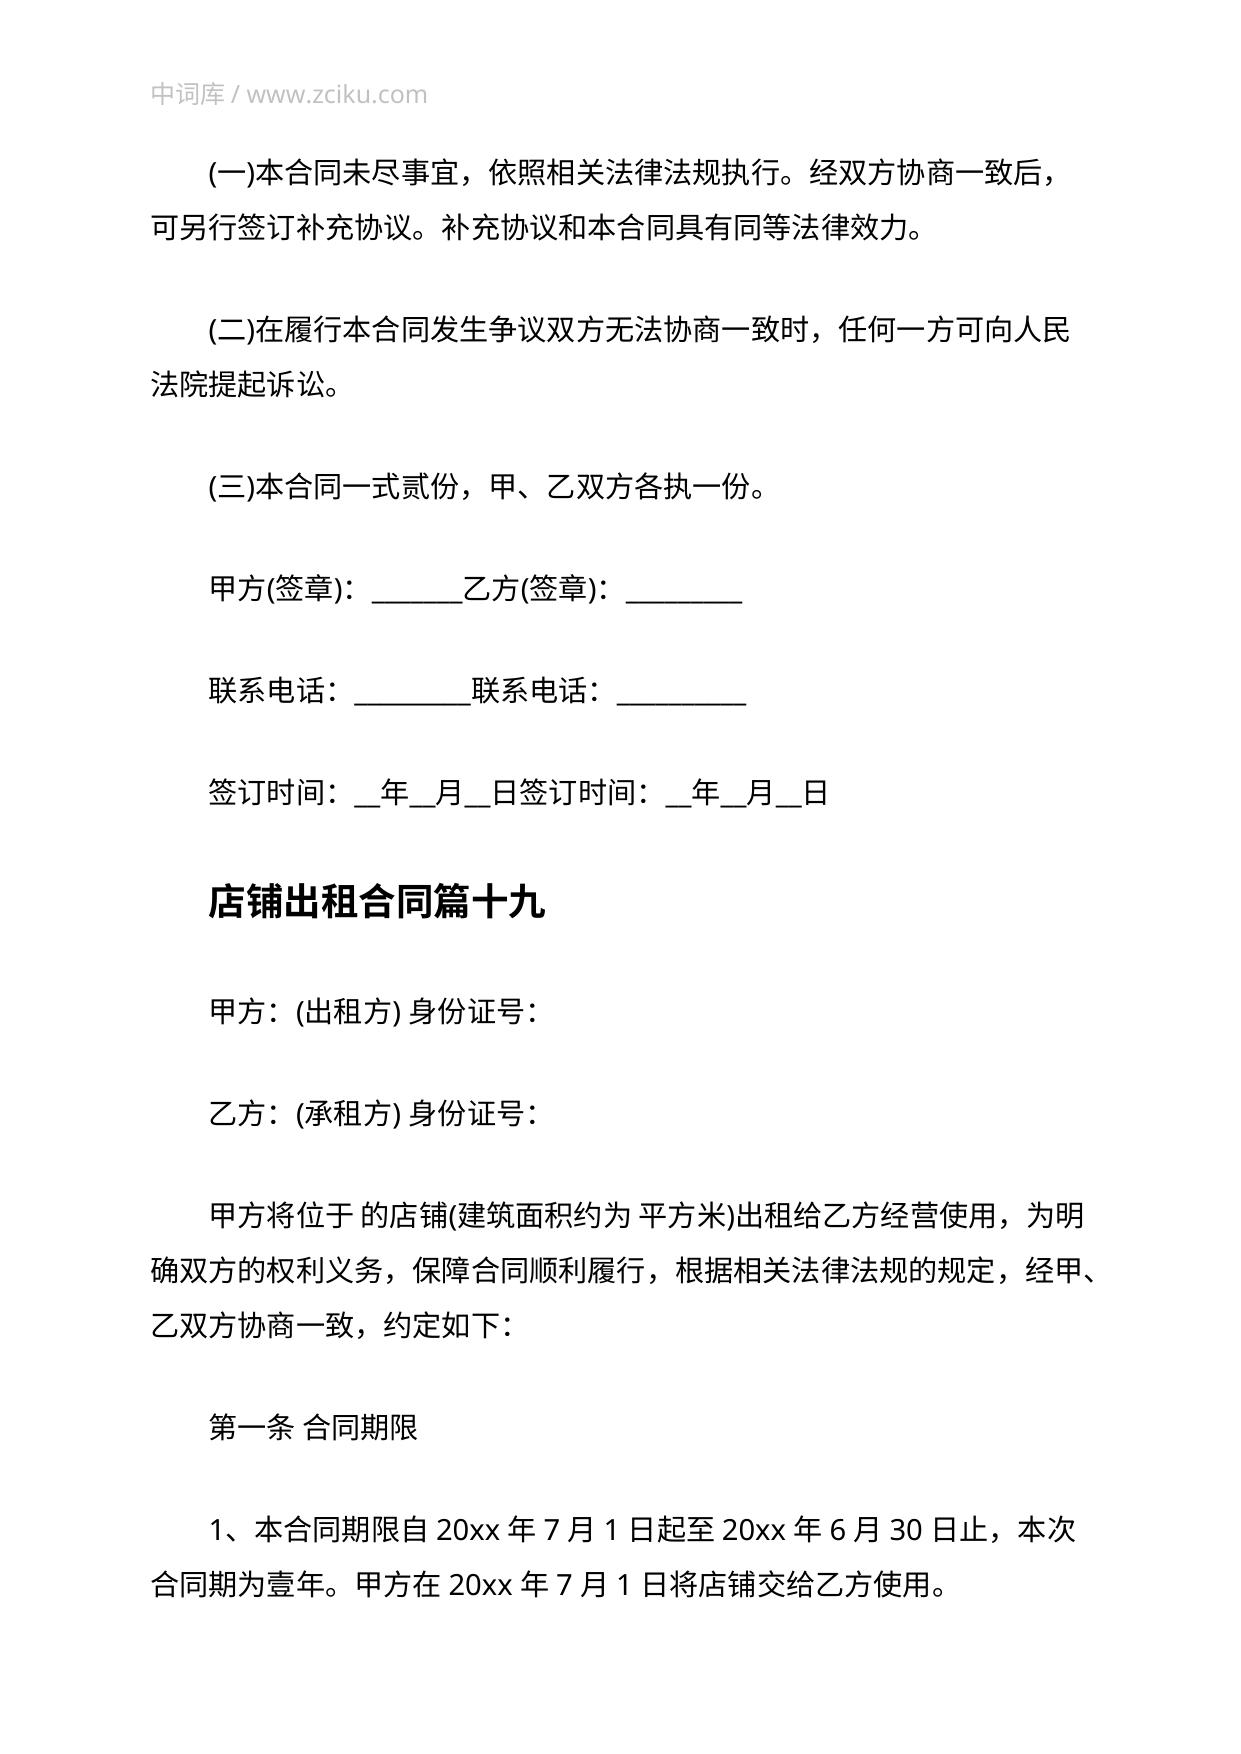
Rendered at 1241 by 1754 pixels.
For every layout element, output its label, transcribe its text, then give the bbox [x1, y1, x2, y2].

text 店铺出租合同篇十九 [150, 871, 1090, 926]
text 乙方：(承租方) 身份证号： [150, 1091, 1090, 1133]
text 签订时间：__年__月__日签订时间：__年__月__日 [150, 769, 1090, 812]
text 甲方：(出租方) 身份证号： [150, 989, 1090, 1031]
text 甲方(签章)：_______乙方(签章)：_________ [150, 566, 1090, 608]
text 第一条 合同期限 [150, 1404, 1090, 1447]
text 甲方将位于 的店铺(建筑面积约为 平方米)出租给乙方经营使用，为明确双方的权利义务，保障合同顺利履行，根据相关法律法规的规定，经甲、乙双方协商一致，约定如下： [150, 1193, 1090, 1345]
text (一)本合同未尽事宜，依照相关法律法规执行。经双方协商一致后，可另行签订补充协议。补充协议和本合同具有同等法律效力。 [150, 150, 1090, 247]
text 1、本合同期限自 20xx 年 7 月 1 日起至 20xx 年 6 月 30 日止，本次合同期为壹年。甲方在 20xx 年 7 月 1 日将店铺交给乙方使用。 [150, 1506, 1090, 1604]
text (三)本合同一式贰份，甲、乙双方各执一份。 [150, 463, 1090, 506]
text 联系电话：_________联系电话：__________ [150, 667, 1090, 710]
text (二)在履行本合同发生争议双方无法协商一致时，任何一方可向人民法院提起诉讼。 [150, 307, 1090, 404]
